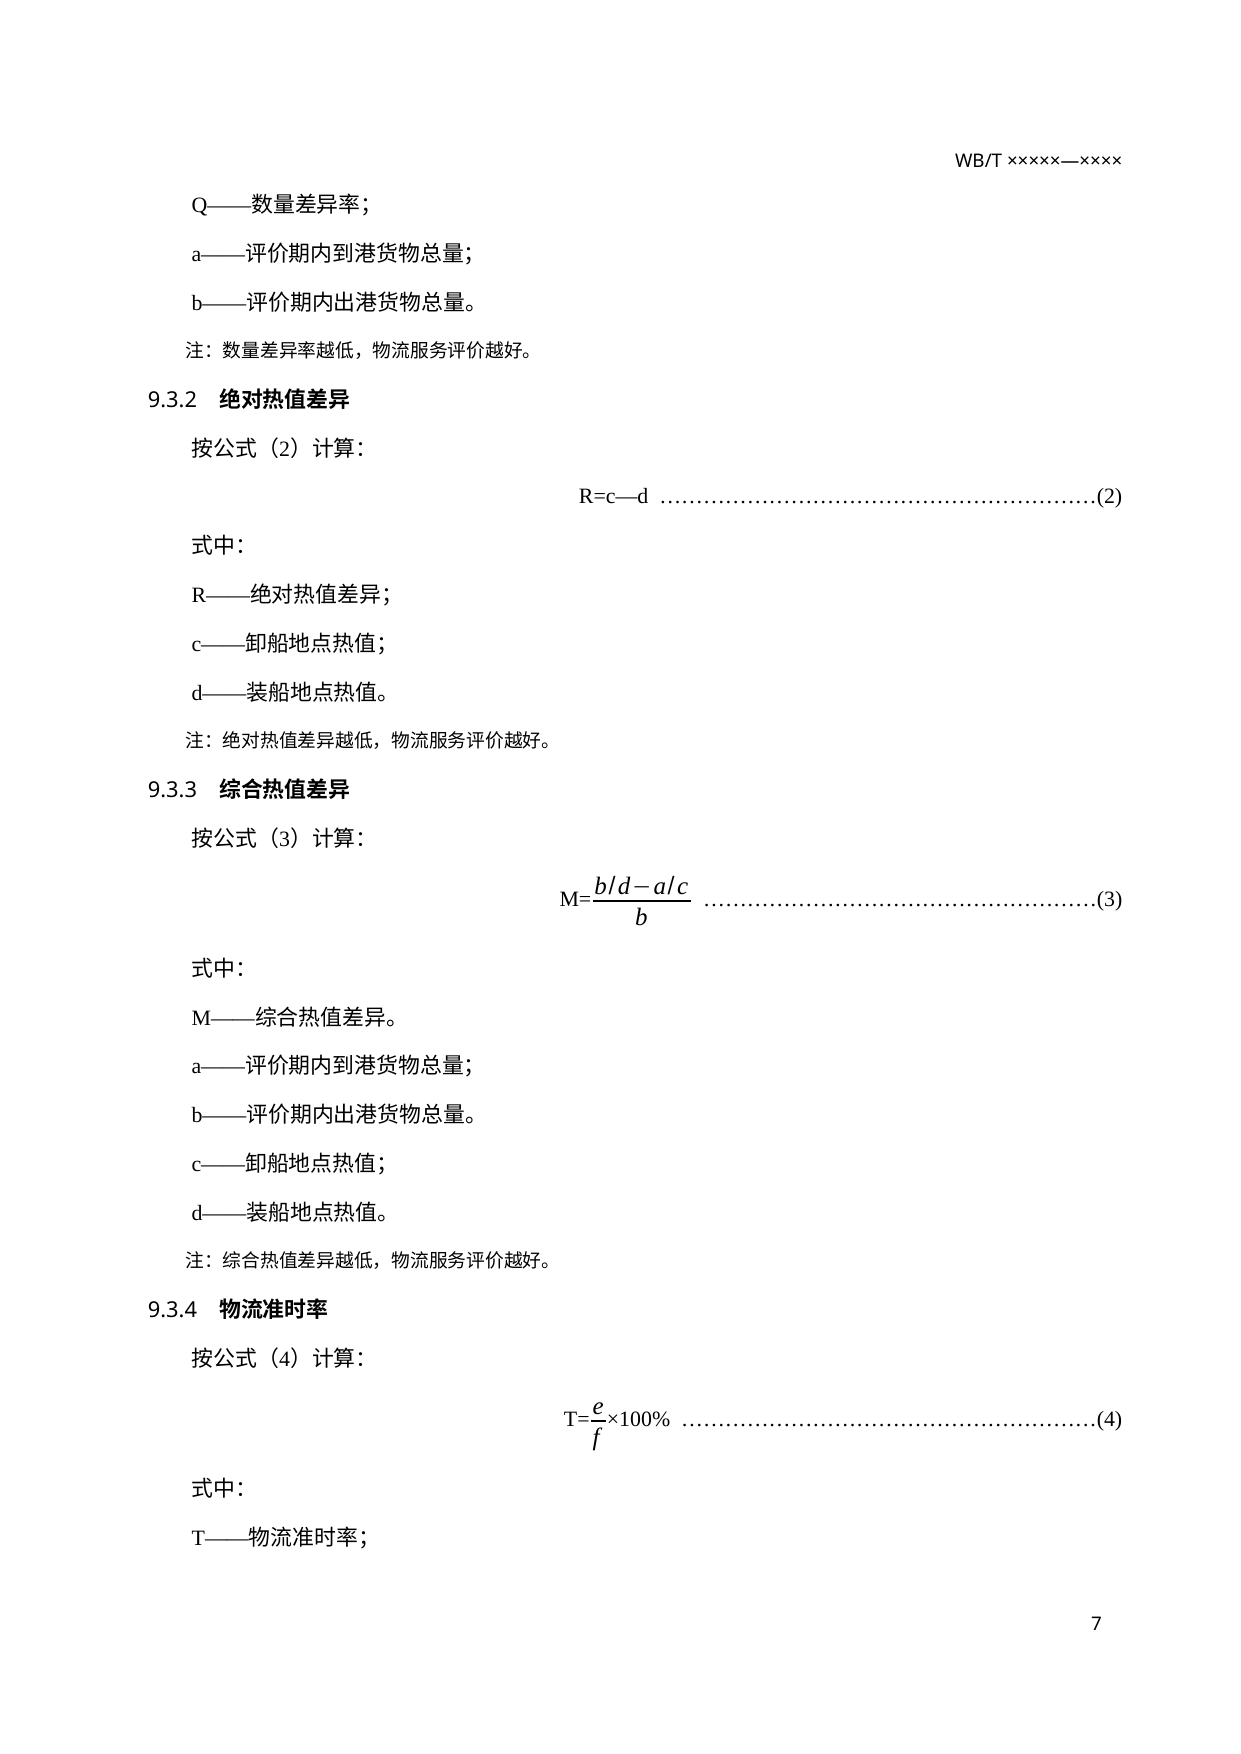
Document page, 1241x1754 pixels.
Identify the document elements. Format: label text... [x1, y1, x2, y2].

list c——卸船地点热值； [148, 626, 1122, 658]
list Q——数量差异率； [148, 187, 1122, 219]
list 式中： [148, 1471, 1122, 1503]
list 按公式（3）计算： [148, 821, 1122, 853]
list b——评价期内出港货物总量。 [148, 284, 1122, 317]
list 式中： [148, 528, 1122, 561]
list 按公式（4）计算： [148, 1341, 1122, 1373]
list a——评价期内到港货物总量； [148, 236, 1122, 268]
text 注：绝对热值差异越低，物流服务评价越好。 [148, 723, 1122, 756]
list T——物流准时率； [148, 1519, 1122, 1552]
list d——装船地点热值。 [148, 674, 1122, 707]
list d——装船地点热值。 [148, 1194, 1122, 1227]
text 注：数量差异率越低，物流服务评价越好。 [148, 333, 1122, 366]
list M——综合热值差异。 [148, 999, 1122, 1032]
text 绝对热值差异 [148, 382, 1122, 414]
list 按公式（2）计算： [148, 431, 1122, 463]
list b——评价期内出港货物总量。 [148, 1097, 1122, 1129]
list 式中： [148, 951, 1122, 983]
list R=c—d ……………………………………………………(2) [148, 479, 1122, 512]
list c——卸船地点热值； [148, 1146, 1122, 1178]
list T=×100% …………………………………………………(4) [148, 1389, 1122, 1454]
text 物流准时率 [148, 1292, 1122, 1324]
list a——评价期内到港货物总量； [148, 1048, 1122, 1081]
list M= ………………………………………………(3) [148, 869, 1122, 934]
text 综合热值差异 [148, 772, 1122, 804]
text 注：综合热值差异越低，物流服务评价越好。 [148, 1243, 1122, 1276]
list R——绝对热值差异； [148, 577, 1122, 609]
